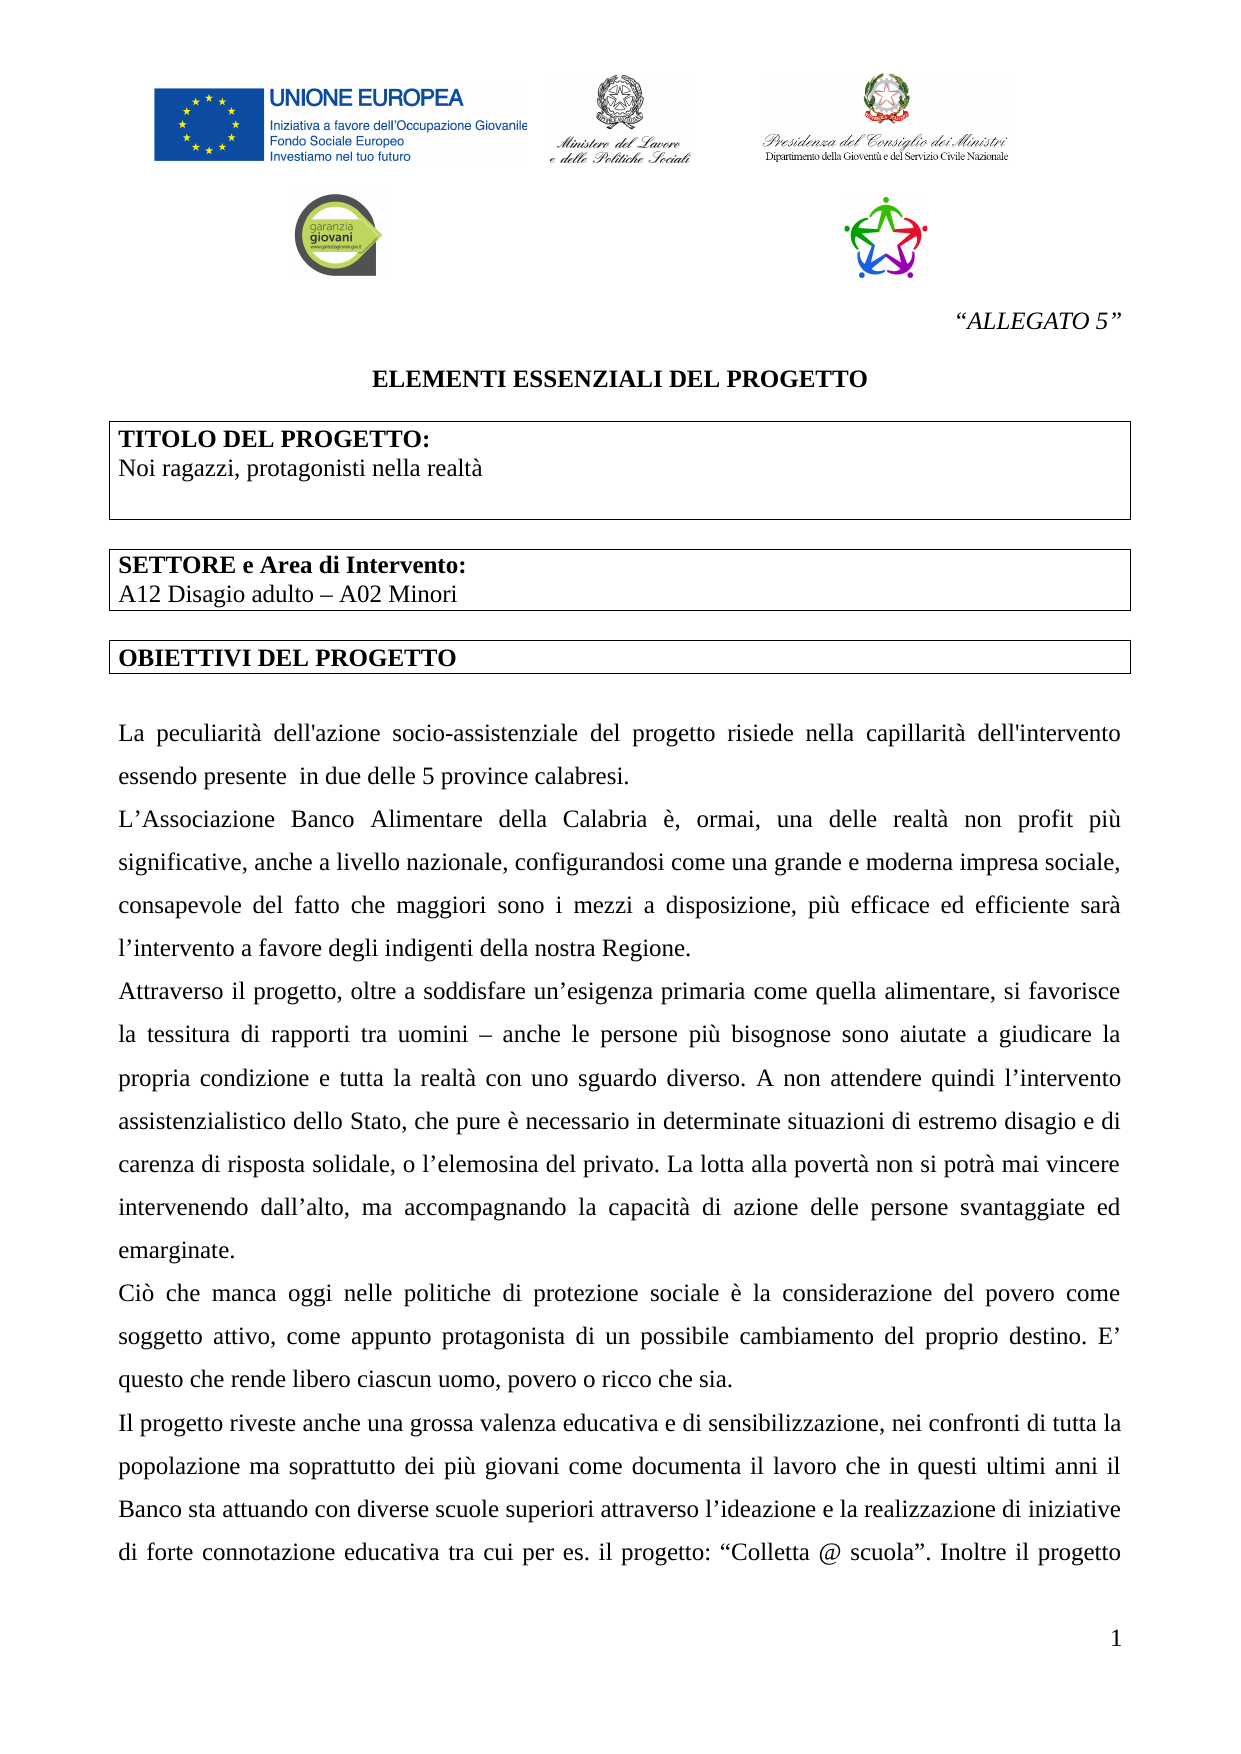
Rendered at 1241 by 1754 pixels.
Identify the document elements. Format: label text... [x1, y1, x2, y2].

text ELEMENTI ESSENZIALI DEL PROGETTO [118, 364, 1122, 392]
picture [844, 197, 928, 278]
text Attraverso il progetto, oltre a soddisfare un’esigenza primaria come quella alimentare, si favorisce la tessitura di rapporti tra uomini – anche le persone più bisognose sono aiutate a giudicare la propria condizione e tutta la realtà con uno sguardo diverso. A non attendere quindi l’intervento assistenzialistico dello Stato, che pure è necessario in determinate situazioni di estremo disagio e di carenza di risposta solidale, o l’elemosina del privato. La lotta alla povertà non si potrà mai vincere intervenendo dall’alto, ma accompagnando la capacità di azione delle persone svantaggiate ed emarginate. [118, 976, 1122, 1264]
text Ciò che manca oggi nelle politiche di protezione sociale è la considerazione del povero come soggetto attivo, come appunto protagonista di un possibile cambiamento del proprio destino. E’ questo che rende libero ciascun uomo, povero o ricco che sia. [118, 1278, 1122, 1393]
text OBIETTIVI DEL PROGETTO [110, 641, 1130, 673]
text La peculiarità dell'azione socio-assistenziale del progetto risiede nella capillarità dell'intervento essendo presente in due delle 5 province calabresi. [118, 674, 1122, 789]
picture [550, 75, 691, 163]
text SETTORE e Area di Intervento: [110, 550, 1130, 578]
picture [293, 191, 386, 278]
text A12 Disagio adulto – A02 Minori [110, 578, 1130, 610]
picture [152, 86, 528, 163]
picture [762, 73, 1010, 163]
text Noi ragazzi, protagonisti nella realtà [110, 450, 1130, 519]
text TITOLO DEL PROGETTO: [110, 422, 1130, 450]
text L’Associazione Banco Alimentare della Calabria è, ormai, una delle realtà non profit più significative, anche a livello nazionale, configurandosi come una grande e moderna impresa sociale, consapevole del fatto che maggiori sono i mezzi a disposizione, più efficace ed efficiente sarà l’intervento a favore degli indigenti della nostra Regione. [118, 804, 1122, 962]
text “ALLEGATO 5” [118, 306, 1122, 335]
